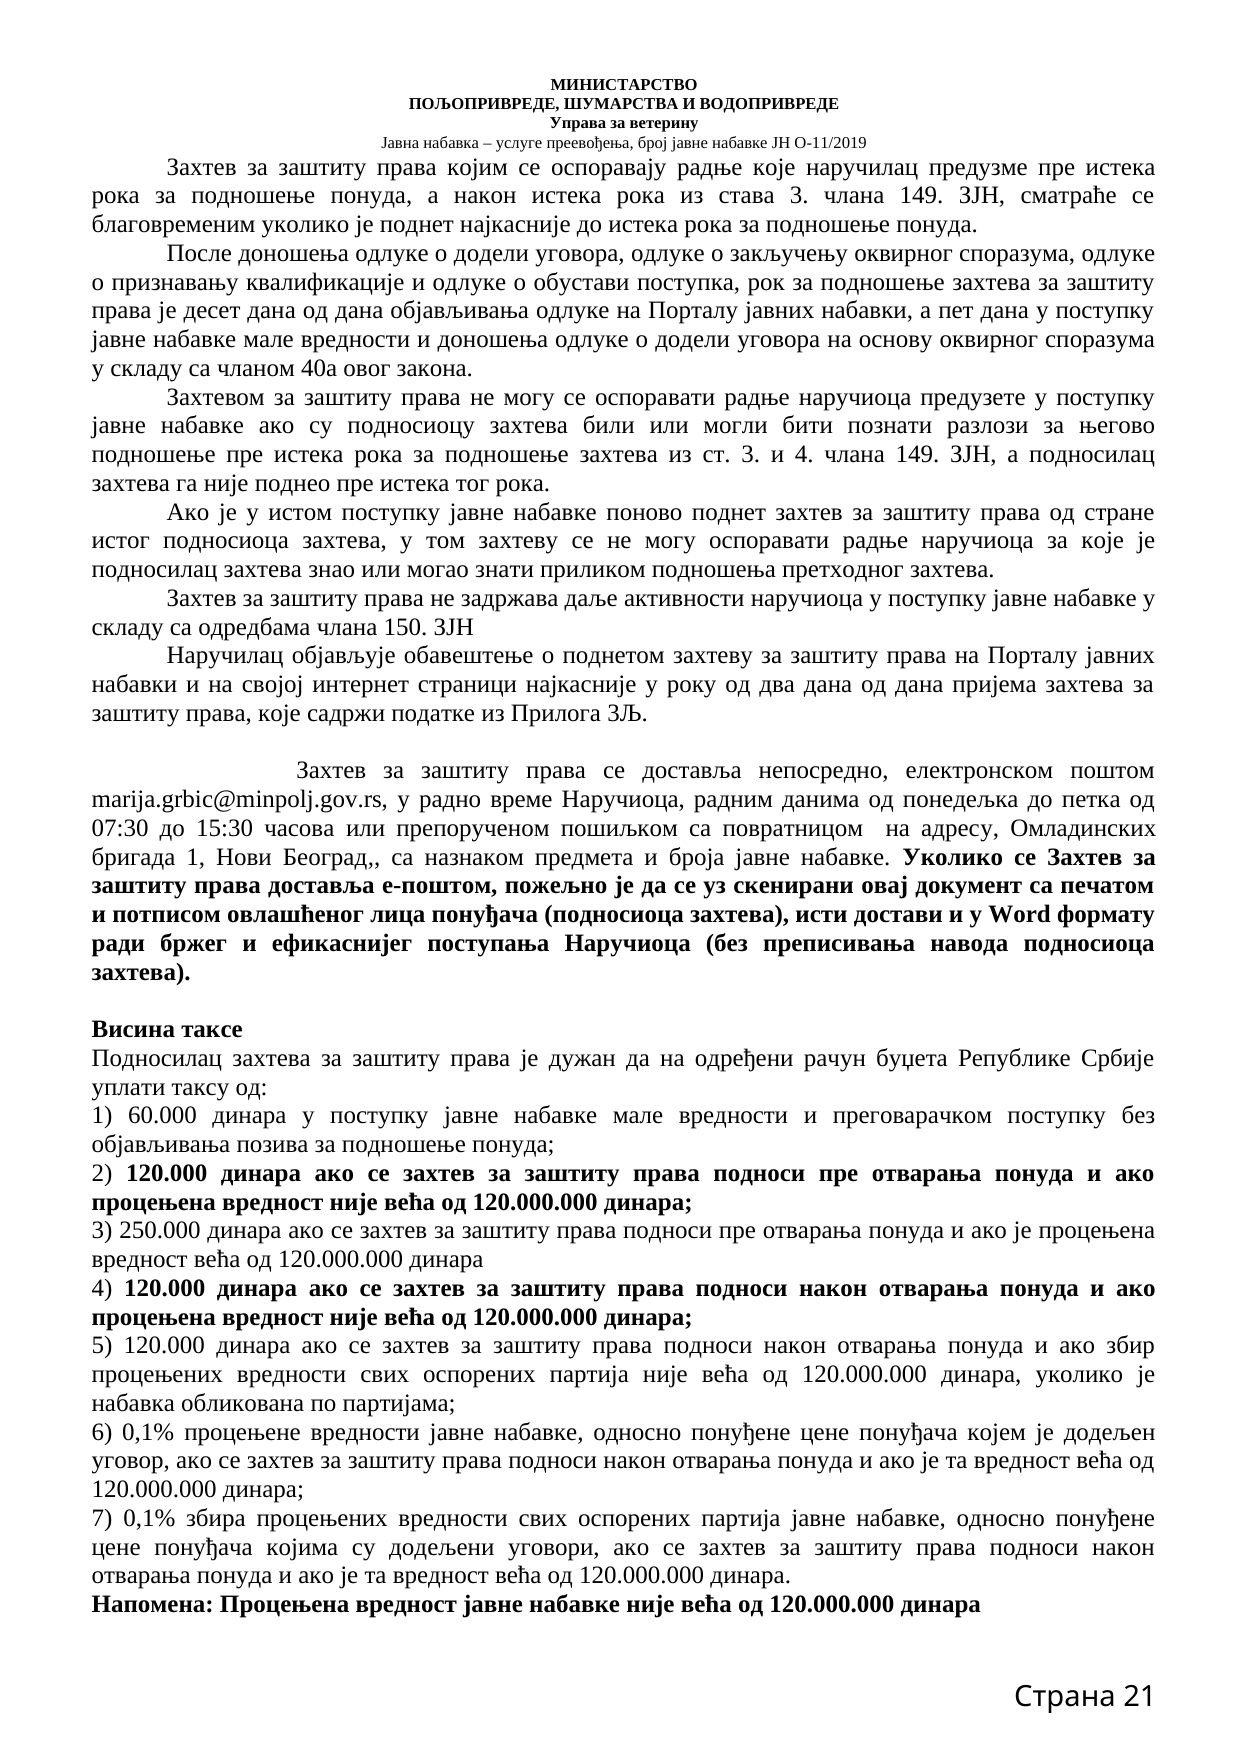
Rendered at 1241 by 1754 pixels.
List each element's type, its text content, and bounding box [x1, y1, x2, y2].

text 6) 0,1% процењене вредности јавне набавке, односно понуђене цене понуђача којем је додељен уговор, ако се захтев за заштиту права подноси након отварања понуда и ако је та вредност већа од 120.000.000 динара; [91, 1417, 1156, 1503]
text Напомена: Процењена вредност јавне набавке није већа од 120.000.000 динара [91, 1589, 1156, 1618]
text 5) 120.000 динара ако се захтев за заштиту права подноси након отварања понуда и ако збир процењених вредности свих оспорених партија није већа од 120.000.000 динара, уколико је набавка обликована по партијама; [91, 1330, 1156, 1417]
text Наручилац објављује обавештење о поднетом захтеву за заштиту права на Порталу јавних набавки и на својој интернет страници најкасније у року од два дана од дана пријема захтева за заштиту права, које садржи податке из Прилога 3Љ. [91, 640, 1156, 727]
text Захтев за заштиту права којим се оспоравају радње које наручилац предузме пре истека рока за подношење понуда, а након истека рока из става 3. члана 149. ЗЈН, сматраће се благовременим уколико је поднет најкасније до истека рока за подношење понуда. [91, 152, 1156, 238]
text Подносилац захтева за заштиту права је дужан да на одређени рачун буџета Републике Србије уплати таксу од: [91, 1043, 1156, 1100]
text Захтев за заштиту права не задржава даље активности наручиоца у поступку јавне набавке у складу са одредбама члана 150. ЗЈН [91, 583, 1156, 640]
text 4) 120.000 динара ако се захтев за заштиту права подноси након отварања понуда и ако процењена вредност није већа од 120.000.000 динара; [91, 1273, 1156, 1330]
text Ако је у истом поступку јавне набавке поново поднет захтев за заштиту права од стране истог подносиоца захтева, у том захтеву се не могу оспоравати радње наручиоца за које је подносилац захтева знао или могао знати приликом подношења претходног захтева. [91, 497, 1156, 583]
text Захтев за заштиту права се доставља непосредно, електронском поштом marija.grbic@minpolj.gov.rs, у радно време Наручиоца, радним данима од понедељка до петка од 07:30 до 15:30 часова или препорученом пошиљком са повратницом на адресу, Омладинских бригада 1, Нови Београд,, са назнаком предмета и броја јавне набавке. Уколико се Захтев за заштиту права доставља е-поштом, пожељно је да се уз скенирани овај документ са печатом и потписом овлашћеног лица понуђача (подносиоца захтева), исти достави и у Word формату ради бржег и ефикаснијег поступања Наручиоца (без преписивања навода подносиоца захтева). [91, 755, 1156, 985]
text 2) 120.000 динара ако се захтев за заштиту права подноси пре отварања понуда и ако процењена вредност није већа од 120.000.000 динара; [91, 1158, 1156, 1215]
text Захтевом за заштиту права не могу се оспоравати радње наручиоца предузете у поступку јавне набавке ако су подносиоцу захтева били или могли бити познати разлози за његово подношење пре истека рока за подношење захтева из ст. 3. и 4. члана 149. ЗЈН, а подносилац захтева га није поднео пре истека тог рока. [91, 382, 1156, 497]
text 7) 0,1% збира процењених вредности свих оспорених партија јавне набавке, односно понуђене цене понуђача којима су додељени уговори, ако се захтев за заштиту права подноси након отварања понуда и ако је та вредност већа од 120.000.000 динара. [91, 1503, 1156, 1589]
text 3) 250.000 динара ако се захтев за заштиту права подноси пре отварања понуда и ако је процењена вредност већа од 120.000.000 динара [91, 1215, 1156, 1273]
text После доношења одлуке о додели уговора, одлуке о закључењу оквирног споразума, одлуке о признавању квалификације и одлуке о обустави поступка, рок за подношење захтева за заштиту права је десет дана од дана објављивања одлуке на Порталу јавних набавки, а пет дана у поступку јавне набавке мале вредности и доношења одлуке о додели уговора на основу оквирног споразума у складу са чланом 40а овог закона. [91, 238, 1156, 382]
text Висина таксе [91, 1014, 1156, 1043]
text 1) 60.000 динара у поступку јавне набавке мале вредности и преговарачком поступку без објављивања позива за подношење понуда; [91, 1100, 1156, 1158]
